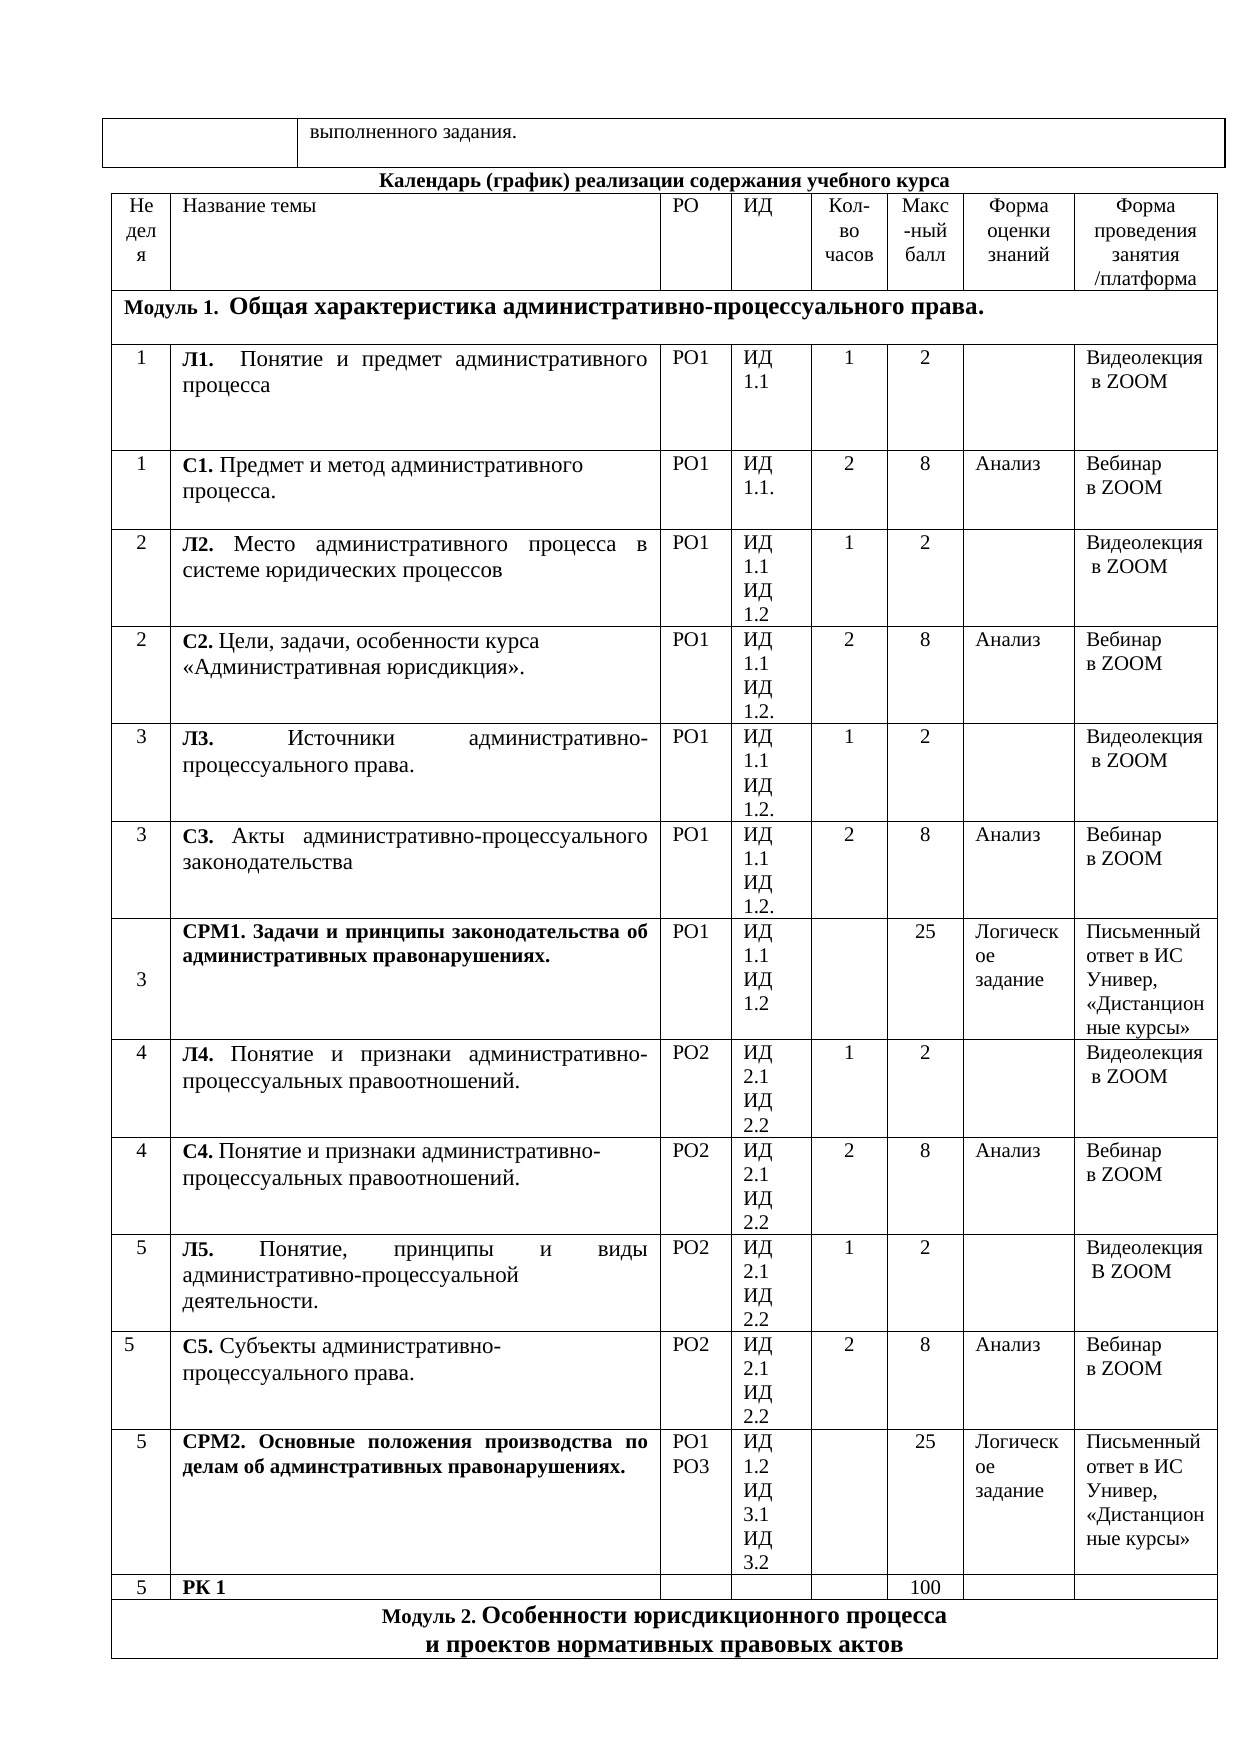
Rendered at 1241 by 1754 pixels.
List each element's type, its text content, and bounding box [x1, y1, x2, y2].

table_cell [732, 1575, 811, 1599]
table_cell 8 [888, 451, 963, 529]
table_cell 5 [112, 1332, 170, 1428]
table_cell Модуль 2. Особенности юрисдикционного процесса и проектов нормативных правовых актов [112, 1600, 1217, 1657]
table_cell 2 [112, 627, 170, 723]
table_cell Л1. Понятие и предмет административного процесса [171, 345, 660, 449]
table_header ИД [732, 194, 811, 290]
table_cell 2 [888, 1235, 963, 1331]
table_cell 3 [112, 822, 170, 918]
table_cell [103, 119, 297, 167]
table_cell Вебинар в ZOOM [1075, 451, 1217, 529]
table_cell РО2 [661, 1138, 731, 1234]
table_cell 1 [812, 1040, 887, 1137]
table_cell РО1 [661, 451, 731, 529]
table_cell 8 [888, 1332, 963, 1428]
table_cell 1 [812, 530, 887, 626]
table_cell [964, 345, 1074, 449]
table_cell С2. Цели, задачи, особенности курса «Административная юрисдикция». [171, 627, 660, 723]
table_cell 25 [888, 1430, 963, 1574]
table_cell [964, 1575, 1074, 1599]
table_cell РО1 [661, 345, 731, 449]
table_cell РО1 [661, 530, 731, 626]
table_cell 2 [812, 1138, 887, 1234]
table_cell РО1 РО3 [661, 1430, 731, 1574]
table_cell Логическое задание [964, 919, 1074, 1039]
table_cell [964, 1040, 1074, 1137]
table_cell Л2. Место административного процесса в системе юридических процессов [171, 530, 660, 626]
table_cell Вебинар в ZOOM [1075, 1138, 1217, 1234]
table_cell Анализ [964, 451, 1074, 529]
table_cell Анализ [964, 822, 1074, 918]
table_cell 1 [112, 451, 170, 529]
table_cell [298, 119, 1224, 167]
table_cell С5. Субъекты административно-процессуального права. [171, 1332, 660, 1428]
table_cell [964, 724, 1074, 821]
table_cell РО2 [661, 1235, 731, 1331]
table_cell 3 [112, 724, 170, 821]
table_header Кол-во часов [812, 194, 887, 290]
table_cell Л5. Понятие, принципы и виды административно-процессуальной деятельности. [171, 1235, 660, 1331]
table_cell С1. Предмет и метод административного процесса. [171, 451, 660, 529]
table_cell РО2 [661, 1332, 731, 1428]
table_cell РО1 [661, 627, 731, 723]
table_cell ИД 1.1 ИД 1.2 [732, 530, 811, 626]
table_cell [812, 1575, 887, 1599]
table_cell 2 [112, 530, 170, 626]
table_cell 2 [812, 822, 887, 918]
table_cell Вебинар в ZOOM [1075, 1332, 1217, 1428]
table_cell 2 [888, 724, 963, 821]
table_cell 1 [812, 345, 887, 449]
table_cell Видеолекция в ZOOM [1075, 724, 1217, 821]
table_cell 2 [812, 451, 887, 529]
table_cell РО2 [661, 1040, 731, 1137]
table_cell 2 [812, 627, 887, 723]
table_cell [812, 919, 887, 1039]
table_cell 2 [888, 345, 963, 449]
table_cell 1 [812, 724, 887, 821]
table_cell ИД 2.1 ИД 2.2 [732, 1235, 811, 1331]
table_cell Видеолекция в ZOOM [1075, 530, 1217, 626]
table_cell Логическое задание [964, 1430, 1074, 1574]
table_cell Модуль 1. Общая характеристика административно-процессуального права. [112, 291, 1217, 343]
table_cell ИД 2.1 ИД 2.2 [732, 1138, 811, 1234]
table_cell 1 [812, 1235, 887, 1331]
table_cell Видеолекция в ZOOM [1075, 1040, 1217, 1137]
table_cell 3 [112, 919, 170, 1039]
table_cell 8 [888, 627, 963, 723]
table_cell ИД 1.1 ИД 1.2. [732, 822, 811, 918]
table_cell Анализ [964, 1332, 1074, 1428]
table_cell Анализ [964, 627, 1074, 723]
table_cell ИД 1.1 ИД 1.2 [732, 919, 811, 1039]
table_cell 5 [112, 1430, 170, 1574]
table_cell 2 [888, 1040, 963, 1137]
table_cell [964, 1235, 1074, 1331]
table_cell ИД 1.1. [732, 451, 811, 529]
table_cell 25 [888, 919, 963, 1039]
table_cell Письменный ответ в ИС Универ, «Дистанционные курсы» [1075, 1430, 1217, 1574]
table_cell [964, 530, 1074, 626]
table_cell Письменный ответ в ИС Универ, «Дистанционные курсы» [1075, 919, 1217, 1039]
table_header РО [661, 194, 731, 290]
table_cell Вебинар в ZOOM [1075, 822, 1217, 918]
table_cell Л4. Понятие и признаки административно-процессуальных правоотношений. [171, 1040, 660, 1137]
table_cell 1 [112, 345, 170, 449]
table_cell ИД 2.1 ИД 2.2 [732, 1332, 811, 1428]
table_cell РО1 [661, 822, 731, 918]
table_cell ИД 1.2 ИД 3.1 ИД 3.2 [732, 1430, 811, 1574]
table_cell ИД 1.1 ИД 1.2. [732, 627, 811, 723]
table_cell Видеолекция в ZOOM [1075, 345, 1217, 449]
table_cell 8 [888, 1138, 963, 1234]
table_cell ИД 1.1 [732, 345, 811, 449]
table_cell Л3. Источники административно-процессуального права. [171, 724, 660, 821]
table_header Неделя [112, 194, 170, 290]
table_cell СРМ1. Задачи и принципы законодательства об административных правонарушениях. [171, 919, 660, 1039]
table_cell [661, 1575, 731, 1599]
table_header Форма проведения занятия /платформа [1075, 194, 1217, 290]
table_cell [1075, 1575, 1217, 1599]
table_cell РК 1 [171, 1575, 660, 1599]
table_cell Анализ [964, 1138, 1074, 1234]
table_cell РО1 [661, 724, 731, 821]
table_cell 2 [812, 1332, 887, 1428]
table_cell Вебинар в ZOOM [1075, 627, 1217, 723]
table_cell 4 [112, 1040, 170, 1137]
table_cell С4. Понятие и признаки административно-процессуальных правоотношений. [171, 1138, 660, 1234]
table_cell 100 [888, 1575, 963, 1599]
table_header Макс-ный балл [888, 194, 963, 290]
table_header Форма оценки знаний [964, 194, 1074, 290]
table_header Название темы [171, 194, 660, 290]
table_cell СЗ. Акты административно-процессуального законодательства [171, 822, 660, 918]
table_cell 2 [888, 530, 963, 626]
table_cell 5 [112, 1235, 170, 1331]
table_cell [812, 1430, 887, 1574]
table_cell Видеолекция В ZOOM [1075, 1235, 1217, 1331]
table_cell ИД 2.1 ИД 2.2 [732, 1040, 811, 1137]
text Календарь (график) реализации содержания учебного курса [177, 168, 1152, 192]
table_cell ИД 1.1 ИД 1.2. [732, 724, 811, 821]
table_cell 5 [112, 1575, 170, 1599]
table_cell 8 [888, 822, 963, 918]
table_cell СРМ2. Основные положения производства по делам об админстративных правонарушениях. [171, 1430, 660, 1574]
table_cell 4 [112, 1138, 170, 1234]
table_cell РО1 [661, 919, 731, 1039]
